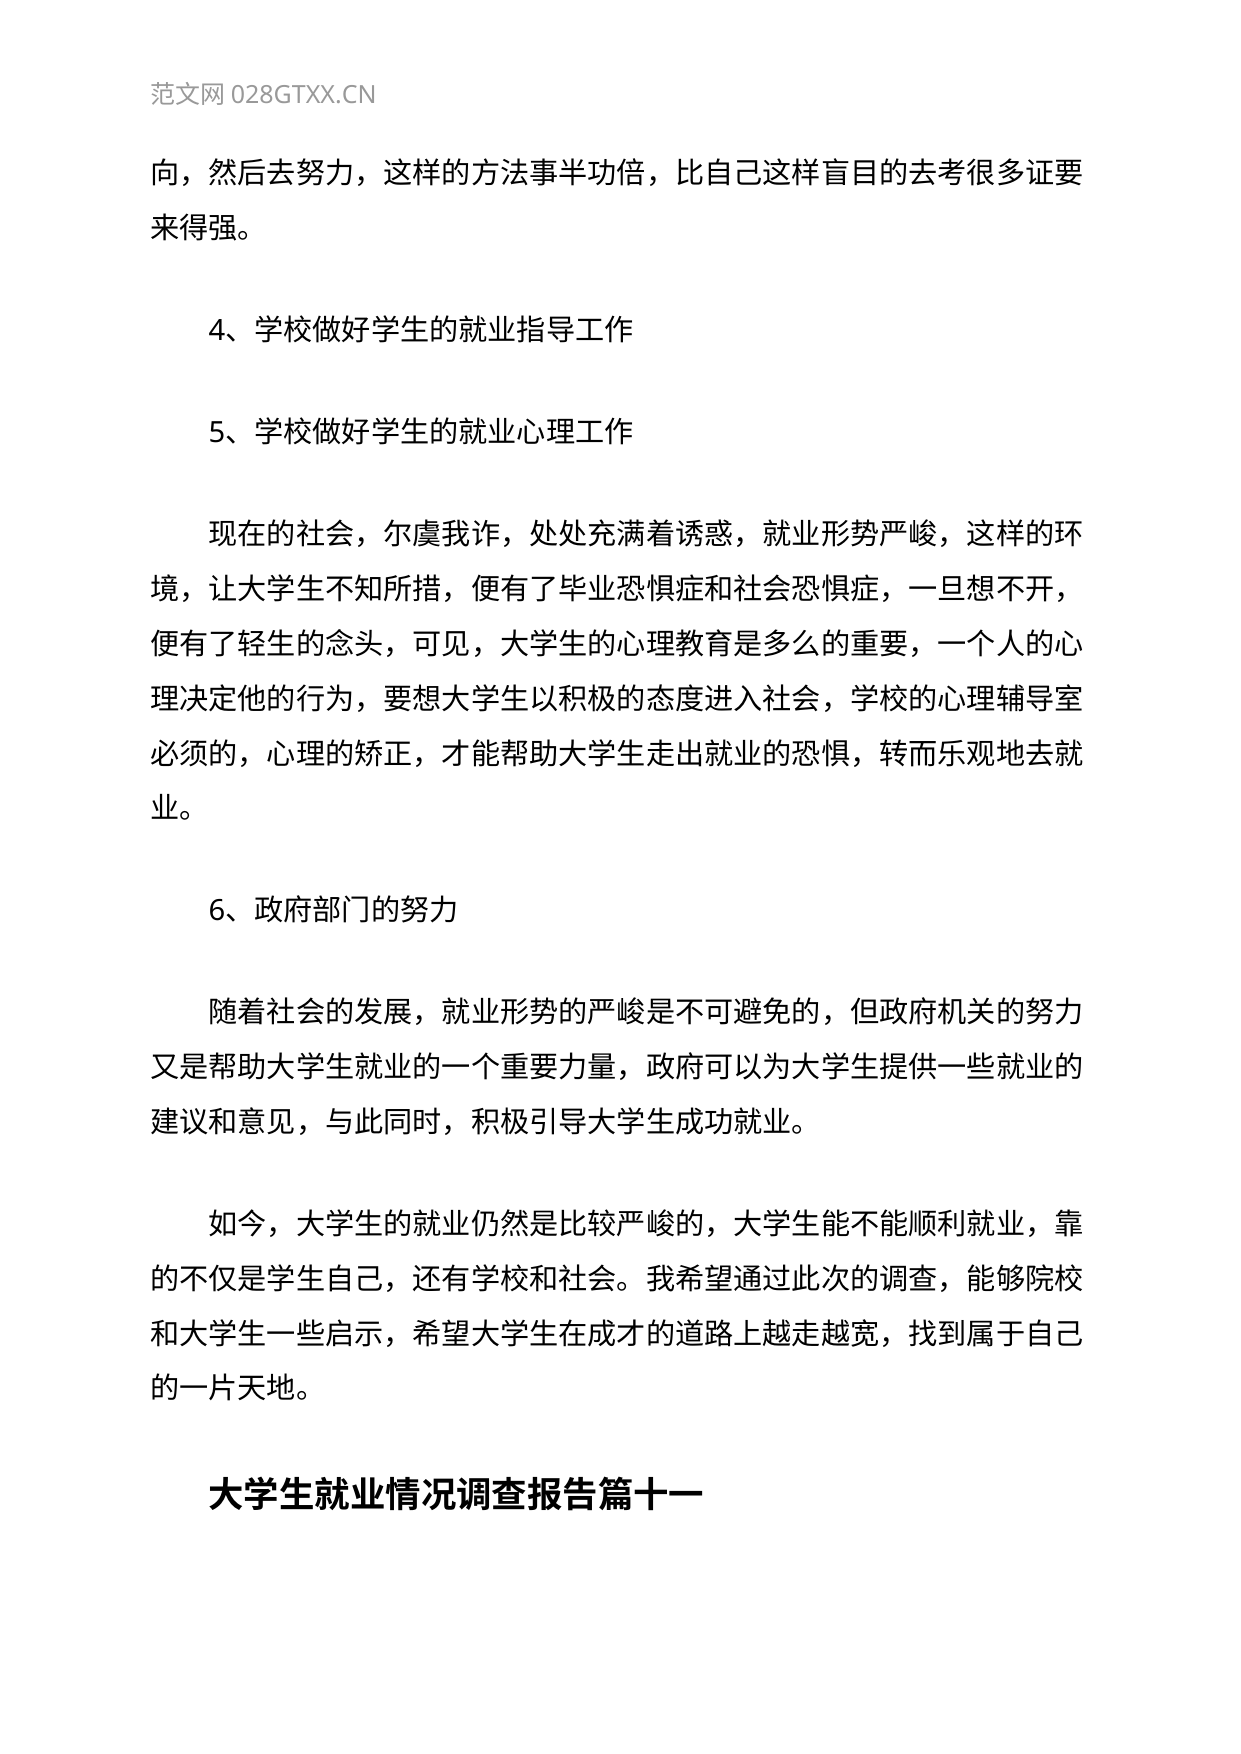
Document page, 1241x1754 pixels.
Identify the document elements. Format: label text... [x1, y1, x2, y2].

text 4、学校做好学生的就业指导工作 [150, 307, 1090, 349]
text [150, 150, 1090, 247]
text 如今，大学生的就业仍然是比较严峻的，大学生能不能顺利就业，靠的不仅是学生自己，还有学校和社会。我希望通过此次的调查，能够院校和大学生一些启示，希望大学生在成才的道路上越走越宽，找到属于自己的一片天地。 [150, 1200, 1090, 1407]
text 5、学校做好学生的就业心理工作 [150, 409, 1090, 451]
text 随着社会的发展，就业形势的严峻是不可避免的，但政府机关的努力又是帮助大学生就业的一个重要力量，政府可以为大学生提供一些就业的建议和意见，与此同时，积极引导大学生成功就业。 [150, 989, 1090, 1141]
text 现在的社会，尔虞我诈，处处充满着诱惑，就业形势严峻，这样的环境，让大学生不知所措，便有了毕业恐惧症和社会恐惧症，一旦想不开，便有了轻生的念头，可见，大学生的心理教育是多么的重要，一个人的心理决定他的行为，要想大学生以积极的态度进入社会，学校的心理辅导室必须的，心理的矫正，才能帮助大学生走出就业的恐惧，转而乐观地去就业。 [150, 511, 1090, 827]
text 6、政府部门的努力 [150, 887, 1090, 929]
text 大学生就业情况调查报告篇十一 [150, 1467, 1090, 1518]
